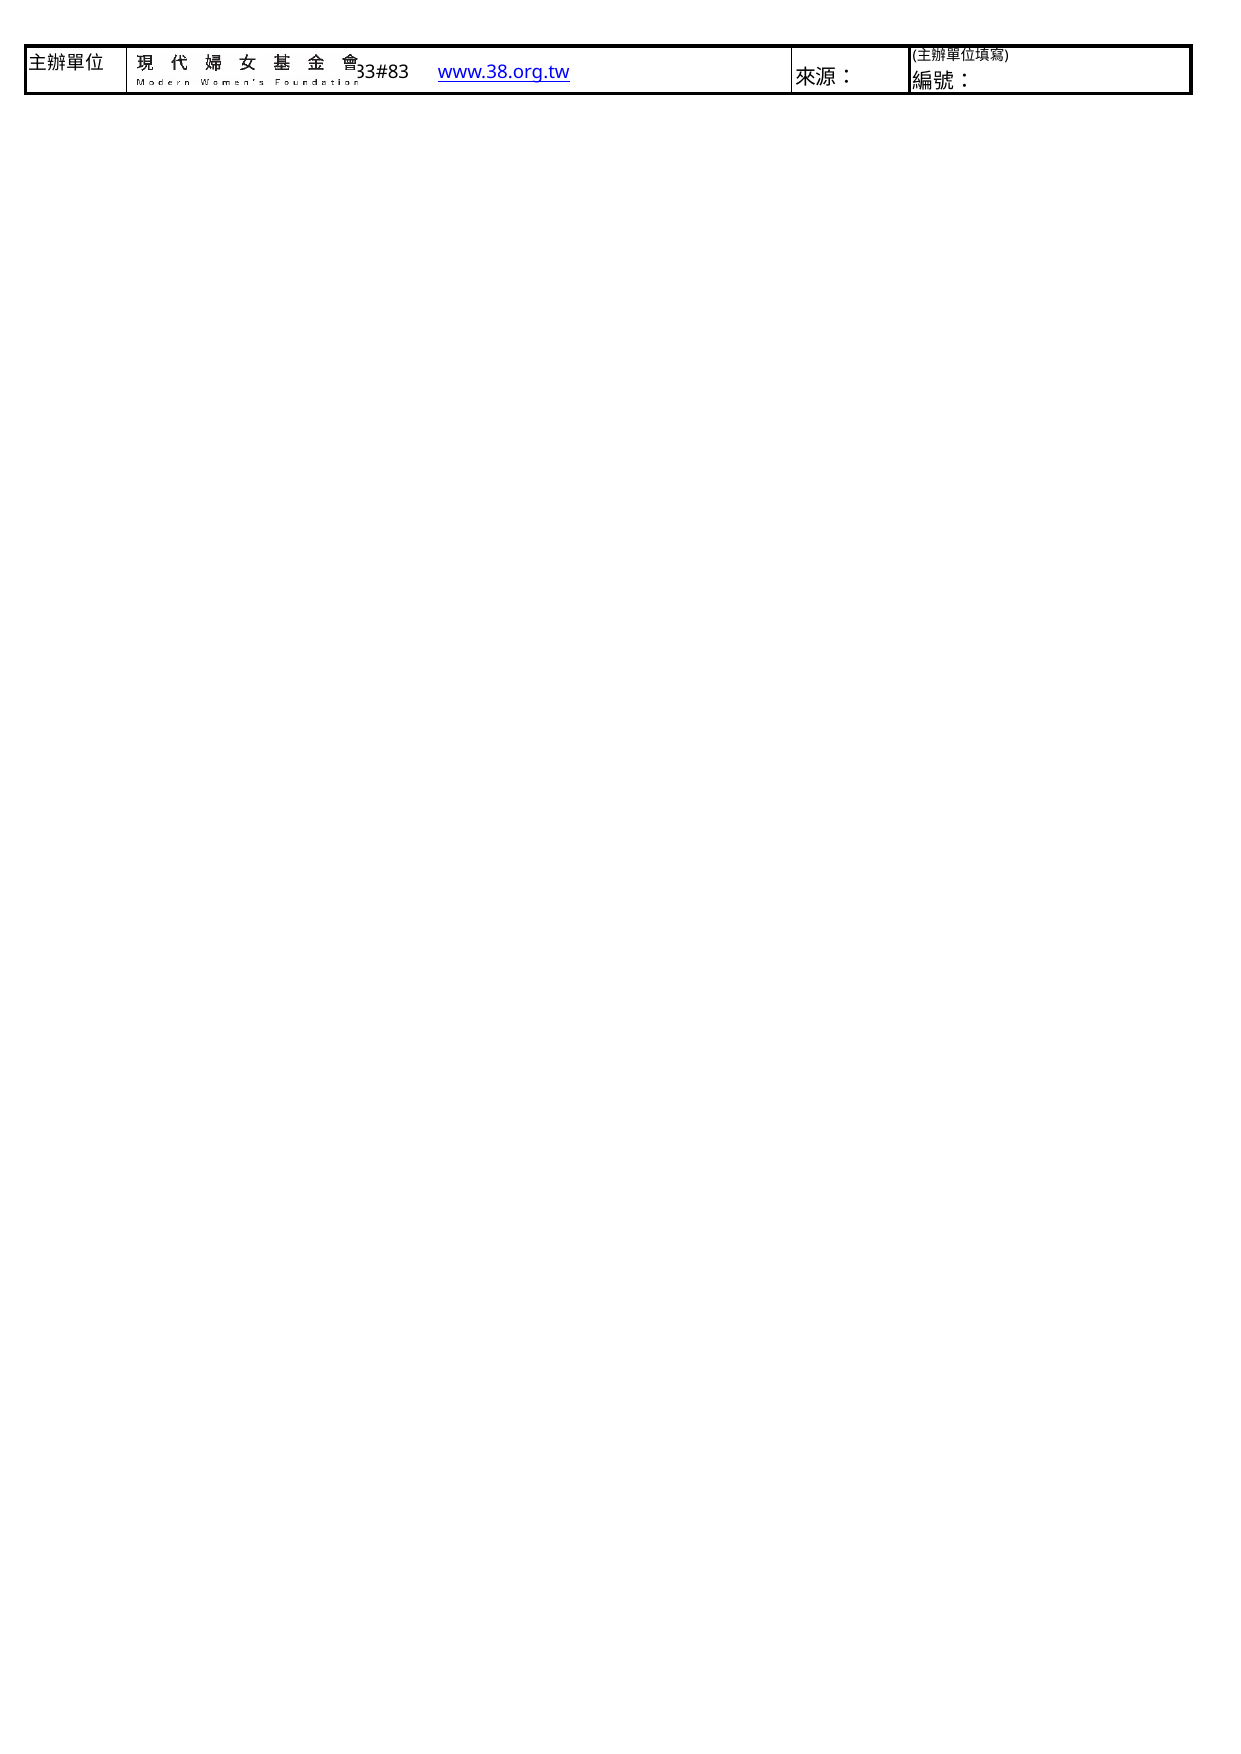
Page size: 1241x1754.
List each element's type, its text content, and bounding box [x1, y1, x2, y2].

picture [137, 54, 358, 85]
table_cell 主辦單位 [27, 48, 126, 92]
table_cell 來源： [792, 48, 908, 92]
table_cell 02-2391-7133#83 www.38.org.tw [127, 48, 791, 92]
table_cell (主辦單位填寫) 編號： [911, 48, 1189, 92]
